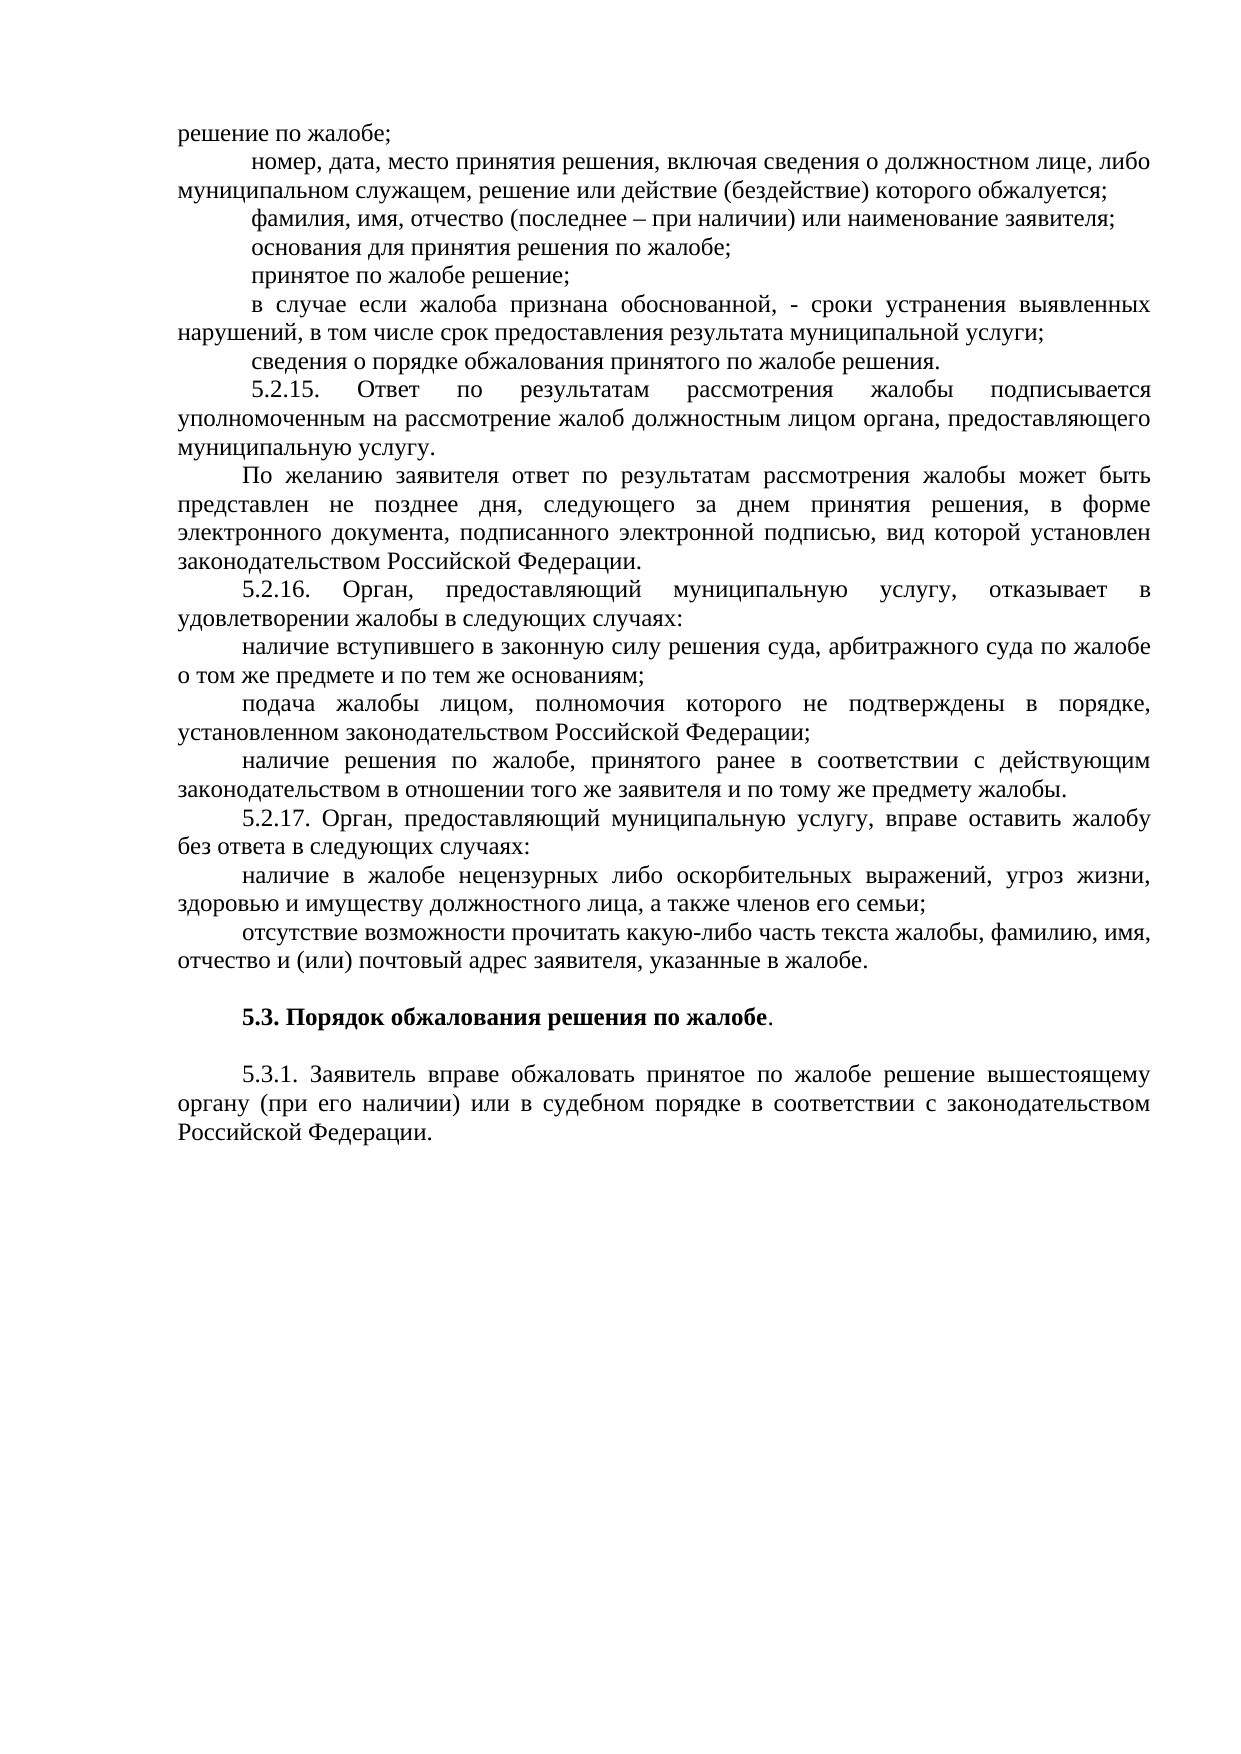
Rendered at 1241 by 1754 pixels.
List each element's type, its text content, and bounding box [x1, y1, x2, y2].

text наличие решения по жалобе, принятого ранее в соответствии с действующим законодательством в отношении того же заявителя и по тому же предмету жалобы. [177, 746, 1152, 803]
text 5.3.1. Заявитель вправе обжаловать принятое по жалобе решение вышестоящему органу (при его наличии) или в судебном порядке в соответствии с законодательством Российской Федерации. [177, 1060, 1152, 1146]
text в случае если жалоба признана обоснованной, - сроки устранения выявленных нарушений, в том числе срок предоставления результата муниципальной услуги; [177, 289, 1152, 346]
text сведения о порядке обжалования принятого по жалобе решения. [177, 346, 1152, 375]
text 5.3. Порядок обжалования решения по жалобе. [177, 1003, 1152, 1031]
text По желанию заявителя ответ по результатам рассмотрения жалобы может быть представлен не позднее дня, следующего за днем принятия решения, в форме электронного документа, подписанного электронной подписью, вид которой установлен законодательством Российской Федерации. [177, 461, 1152, 575]
text подача жалобы лицом, полномочия которого не подтверждены в порядке, установленном законодательством Российской Федерации; [177, 689, 1152, 746]
text 5.2.16. Орган, предоставляющий муниципальную услугу, отказывает в удовлетворении жалобы в следующих случаях: [177, 575, 1152, 632]
text наличие вступившего в законную силу решения суда, арбитражного суда по жалобе о том же предмете и по тем же основаниям; [177, 632, 1152, 689]
text отсутствие возможности прочитать какую-либо часть текста жалобы, фамилию, имя, отчество и (или) почтовый адрес заявителя, указанные в жалобе. [177, 917, 1152, 974]
text 5.2.17. Орган, предоставляющий муниципальную услугу, вправе оставить жалобу без ответа в следующих случаях: [177, 803, 1152, 860]
text основания для принятия решения по жалобе; [177, 232, 1152, 261]
text фамилия, имя, отчество (последнее – при наличии) или наименование заявителя; [177, 204, 1152, 232]
text 5.2.15. Ответ по результатам рассмотрения жалобы подписывается уполномоченным на рассмотрение жалоб должностным лицом органа, предоставляющего муниципальную услугу. [177, 375, 1152, 461]
text принятое по жалобе решение; [177, 261, 1152, 289]
text номер, дата, место принятия решения, включая сведения о должностном лице, либо муниципальном служащем, решение или действие (бездействие) которого обжалуется; [177, 147, 1152, 204]
text наличие в жалобе нецензурных либо оскорбительных выражений, угроз жизни, здоровью и имуществу должностного лица, а также членов его семьи; [177, 860, 1152, 917]
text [177, 118, 1152, 147]
